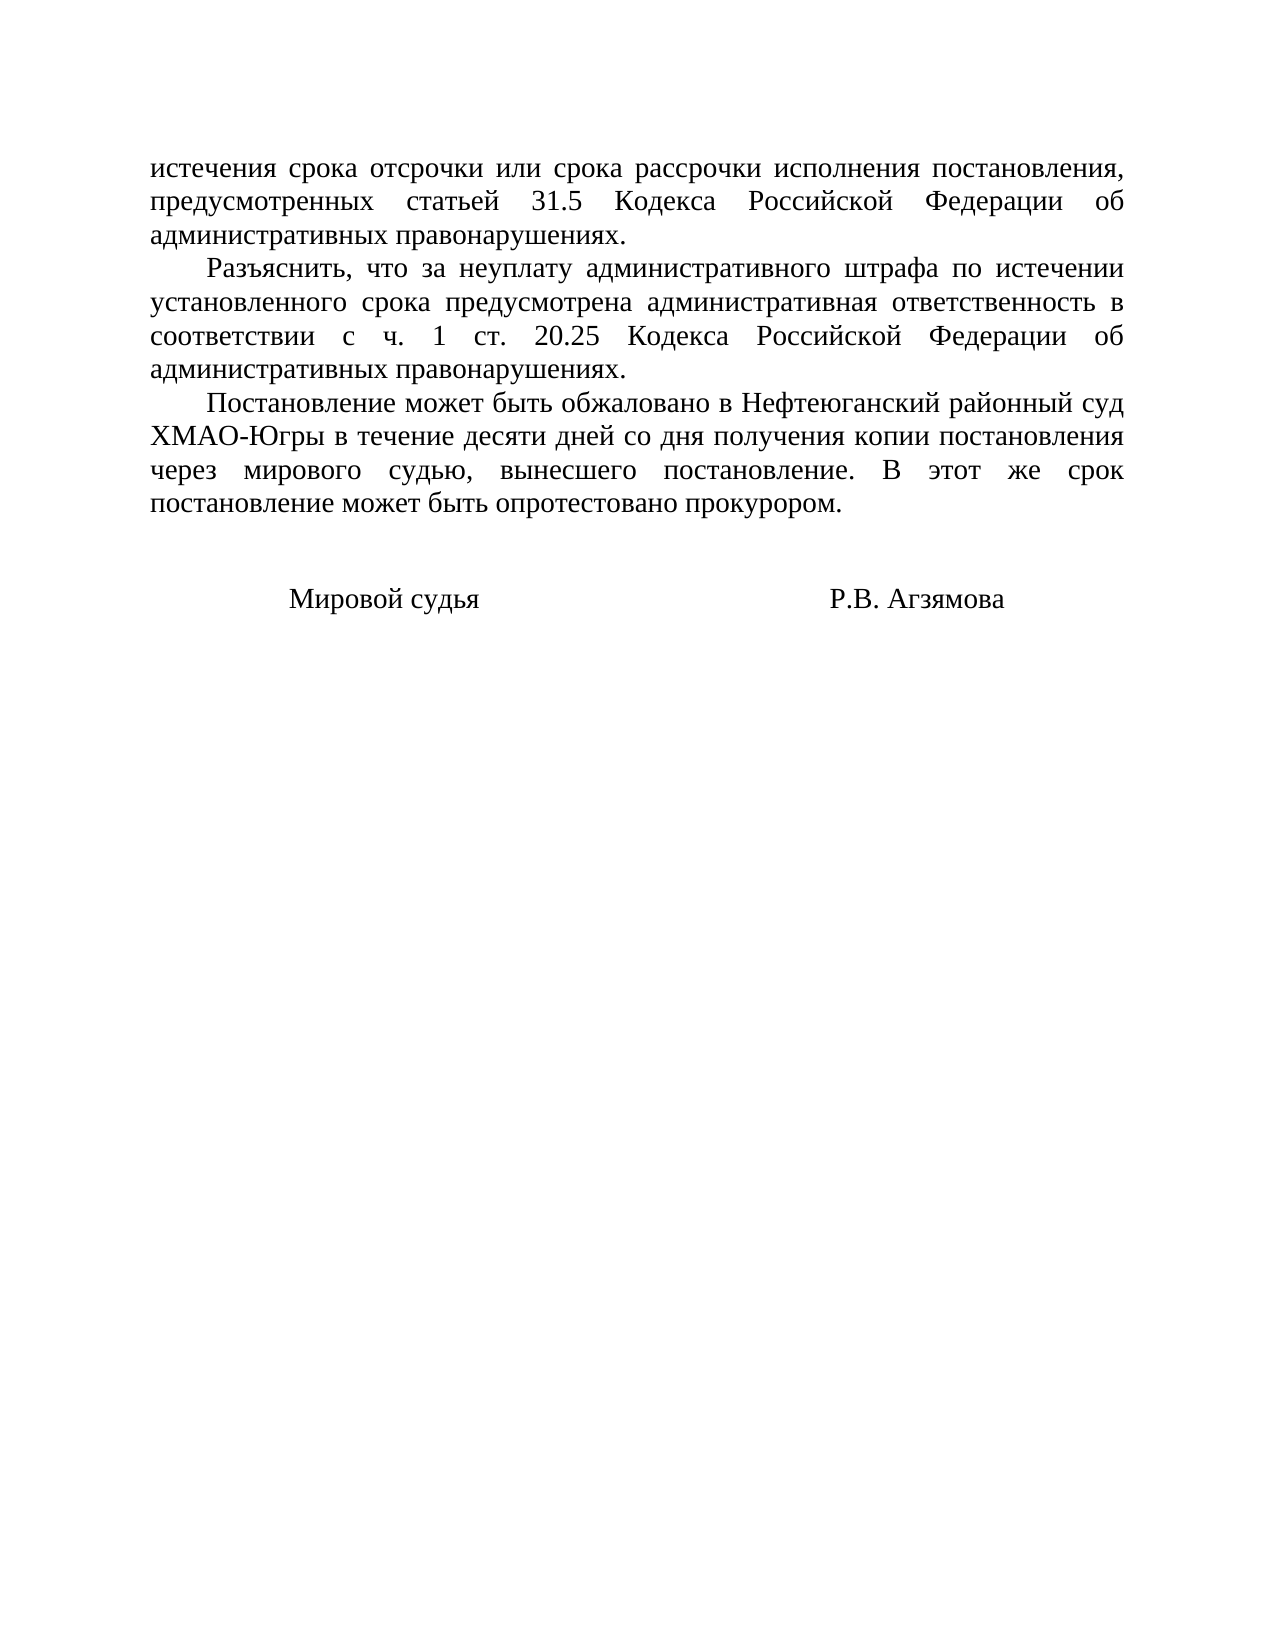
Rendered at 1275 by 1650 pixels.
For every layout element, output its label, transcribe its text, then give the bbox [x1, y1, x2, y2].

text Постановление может быть обжаловано в Нефтеюганский районный суд ХМАО-Югры в течение десяти дней со дня получения копии постановления через мирового судью, вынесшего постановление. В этот же срок постановление может быть опротестовано прокурором. [150, 385, 1125, 519]
text Разъяснить, что за неуплату административного штрафа по истечении установленного срока предусмотрена административная ответственность в соответствии с ч. 1 ст. 20.25 Кодекса Российской Федерации об административных правонарушениях. [150, 251, 1125, 385]
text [150, 150, 1125, 251]
text Мировой судья Р.В. Агзямова [150, 581, 1125, 615]
